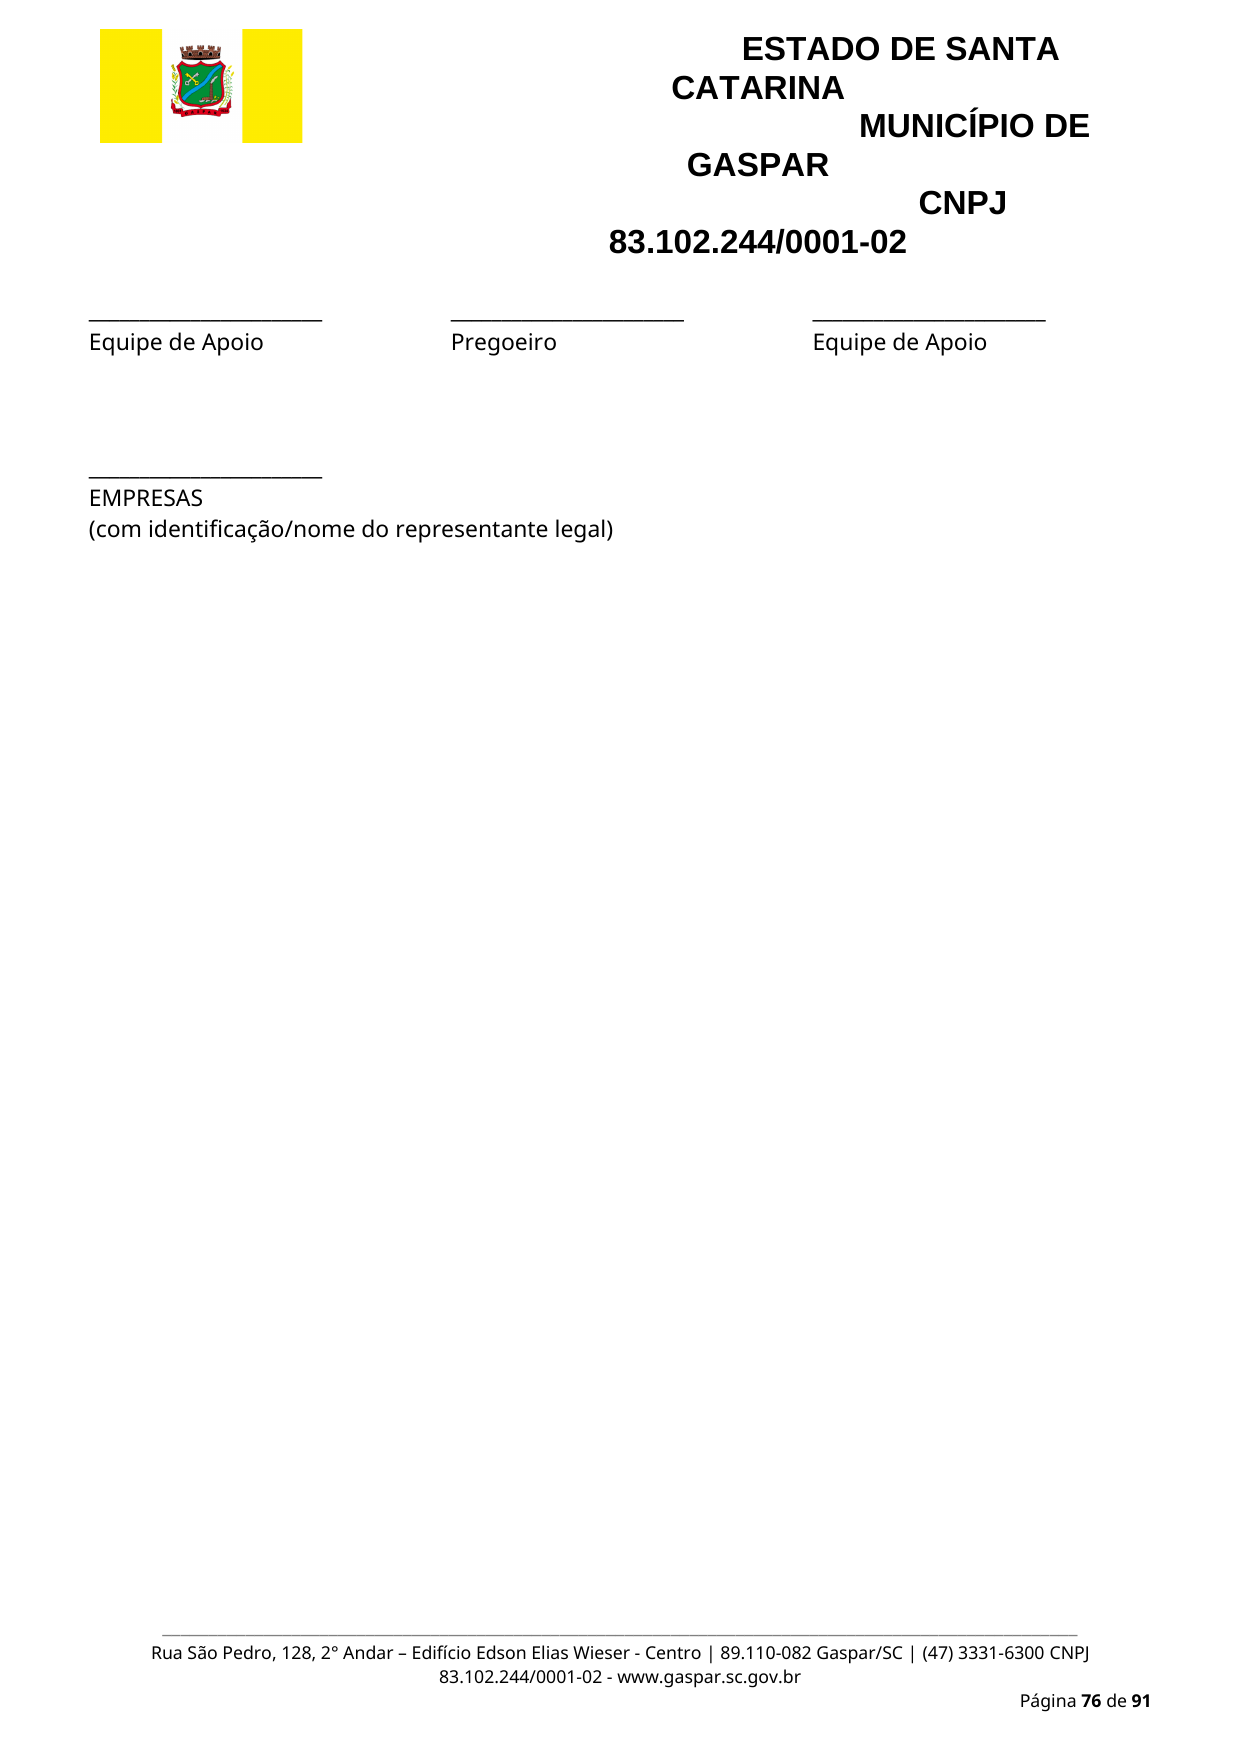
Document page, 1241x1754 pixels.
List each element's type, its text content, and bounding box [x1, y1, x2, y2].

text (com identificação/nome do representante legal) [89, 513, 1152, 544]
text _______________________ [89, 450, 1152, 482]
text EMPRESAS [89, 482, 1152, 513]
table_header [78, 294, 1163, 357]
picture [100, 29, 303, 143]
